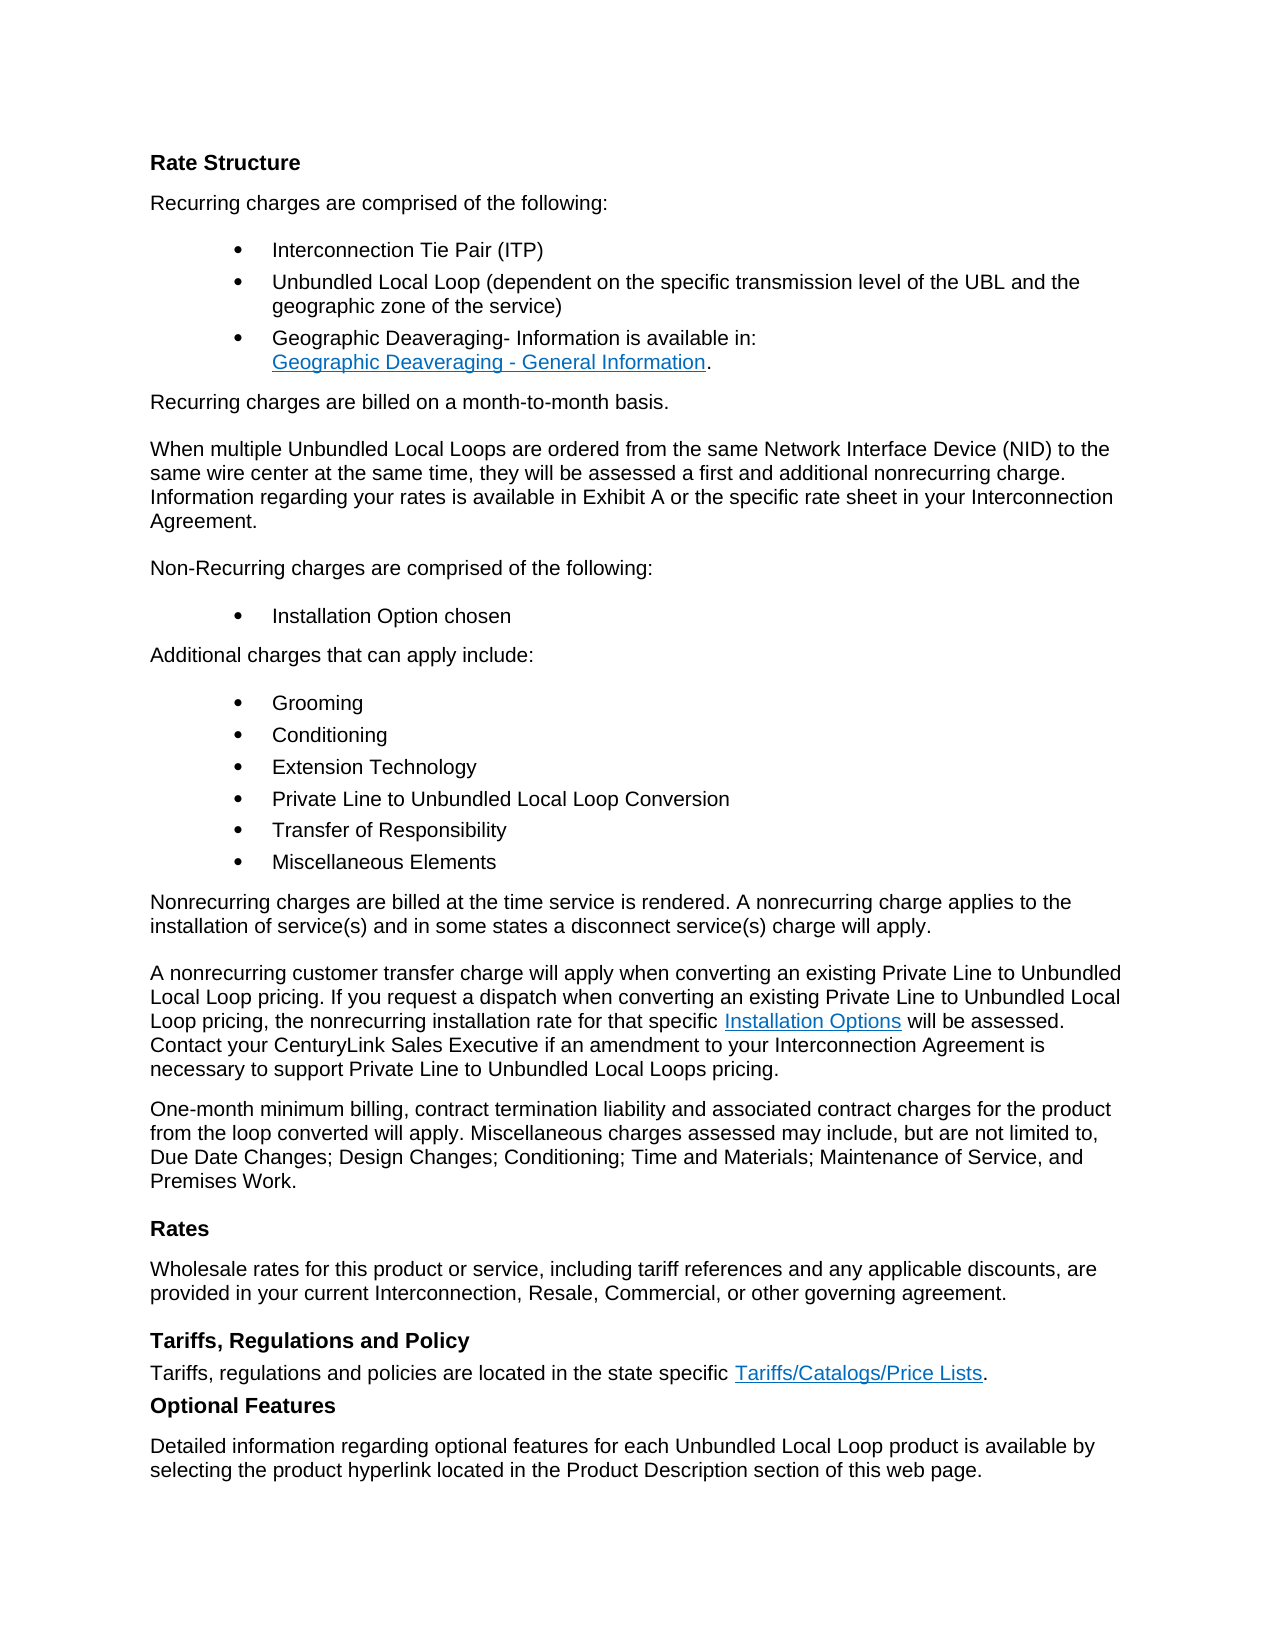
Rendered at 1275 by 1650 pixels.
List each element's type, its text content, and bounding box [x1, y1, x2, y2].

text Wholesale rates for this product or service, including tariff references and any applicable discounts, are provided in your current Interconnection, Resale, Commercial, or other governing agreement. [150, 1257, 1125, 1304]
text Rate Structure [150, 150, 1125, 175]
text Recurring charges are billed on a month-to-month basis. [150, 389, 1125, 413]
text When multiple Unbundled Local Loops are ordered from the same Network Interface Device (NID) to the same wire center at the same time, they will be assessed a first and additional nonrecurring charge. Information regarding your rates is available in Exhibit A or the specific rate sheet in your Interconnection Agreement. [150, 437, 1125, 533]
text Optional Features [150, 1393, 1125, 1418]
text Recurring charges are comprised of the following: [150, 191, 1125, 215]
text One-month minimum billing, contract termination liability and associated contract charges for the product from the loop converted will apply. Miscellaneous charges assessed may include, but are not limited to, Due Date Changes; Design Changes; Conditioning; Time and Materials; Maintenance of Service, and Premises Work. [150, 1097, 1125, 1192]
list Miscellaneous Elements [234, 850, 1125, 874]
list Conditioning [234, 723, 1125, 747]
list Geographic Deaveraging- Information is available in: Geographic Deaveraging - General Information. [234, 326, 1125, 374]
text Rates [150, 1216, 1125, 1241]
text Tariffs, Regulations and Policy [150, 1328, 1125, 1353]
text Tariffs, regulations and policies are located in the state specific Tariffs/Catalogs/Price Lists. [150, 1361, 1125, 1385]
list Transfer of Responsibility [234, 818, 1125, 842]
text Additional charges that can apply include: [150, 643, 1125, 667]
list Interconnection Tie Pair (ITP) [234, 238, 1125, 262]
list Extension Technology [234, 754, 1125, 778]
list Private Line to Unbundled Local Loop Conversion [234, 786, 1125, 810]
list Grooming [234, 691, 1125, 715]
list Unbundled Local Loop (dependent on the specific transmission level of the UBL and the geographic zone of the service) [234, 270, 1125, 318]
text Nonrecurring charges are billed at the time service is rendered. A nonrecurring charge applies to the installation of service(s) and in some states a disconnect service(s) charge will apply. [150, 890, 1125, 938]
text Non-Recurring charges are comprised of the following: [150, 556, 1125, 580]
text Detailed information regarding optional features for each Unbundled Local Loop product is available by selecting the product hyperlink located in the Product Description section of this web page. [150, 1434, 1125, 1482]
list Installation Option chosen [234, 604, 1125, 628]
text A nonrecurring customer transfer charge will apply when converting an existing Private Line to Unbundled Local Loop pricing. If you request a dispatch when converting an existing Private Line to Unbundled Local Loop pricing, the nonrecurring installation rate for that specific Installation Options will be assessed. Contact your CenturyLink Sales Executive if an amendment to your Interconnection Agreement is necessary to support Private Line to Unbundled Local Loops pricing. [150, 961, 1125, 1081]
